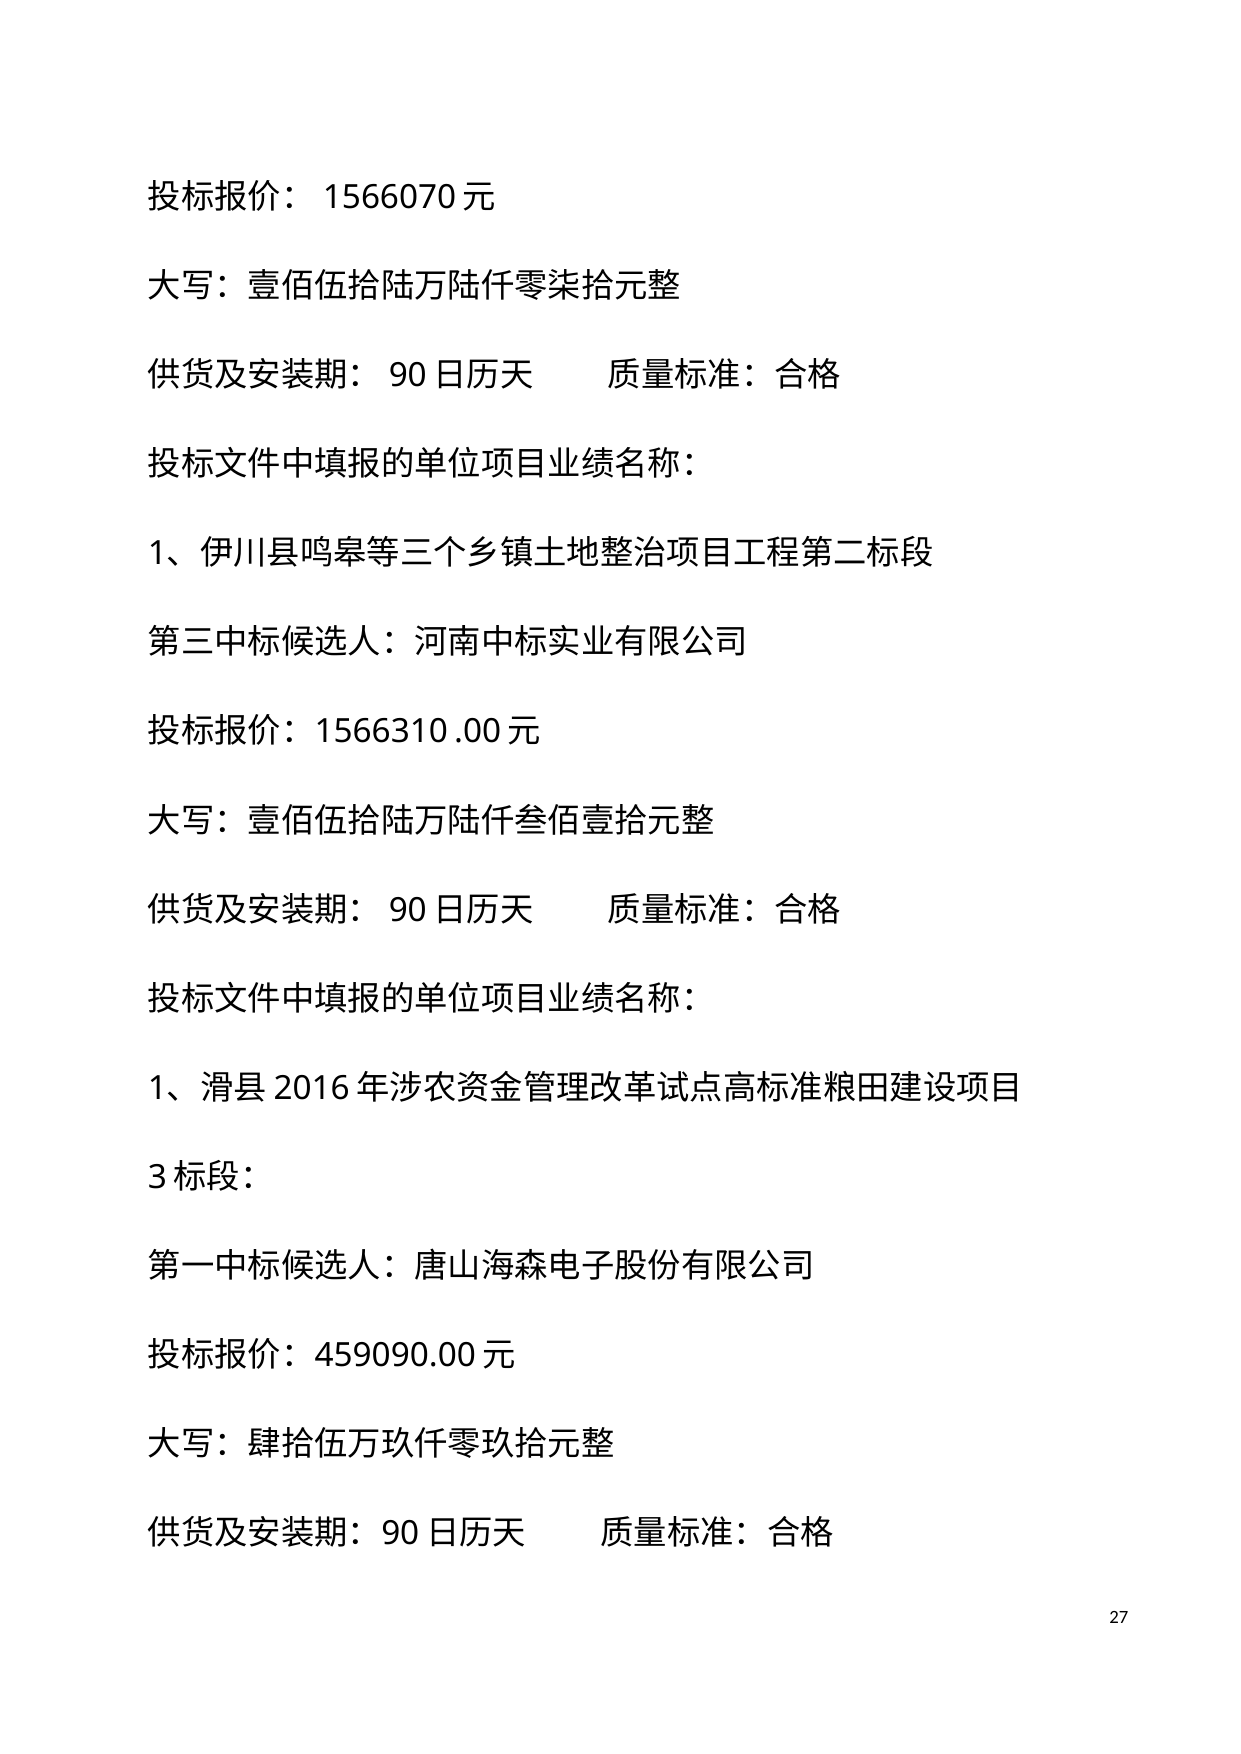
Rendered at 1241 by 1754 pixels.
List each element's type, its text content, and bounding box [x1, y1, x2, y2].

text 1、滑县2016年涉农资金管理改革试点高标准粮田建设项目 [148, 1052, 1128, 1117]
text 大写：壹佰伍拾陆万陆仟叁佰壹拾元整 [148, 785, 1128, 850]
text 投标报价：1566310 .00元 [148, 696, 1128, 761]
text 第一中标候选人：唐山海森电子股份有限公司 [148, 1231, 1128, 1296]
text 供货及安装期： 90日历天 质量标准：合格 [148, 874, 1128, 939]
text 大写：肆拾伍万玖仟零玖拾元整 [148, 1409, 1128, 1474]
text 投标报价：459090.00元 [148, 1320, 1128, 1385]
text 大写：壹佰伍拾陆万陆仟零柒拾元整 [148, 250, 1128, 315]
text 投标报价： 1566070元 [148, 161, 1128, 226]
text 供货及安装期：90日历天 质量标准：合格 [148, 1498, 1128, 1563]
text 3标段： [148, 1141, 1128, 1206]
text 供货及安装期： 90日历天 质量标准：合格 [148, 339, 1128, 404]
text 第三中标候选人：河南中标实业有限公司 [148, 607, 1128, 672]
text 投标文件中填报的单位项目业绩名称： [148, 428, 1128, 493]
text 投标文件中填报的单位项目业绩名称： [148, 963, 1128, 1028]
text 1、伊川县鸣皋等三个乡镇土地整治项目工程第二标段 [148, 518, 1128, 583]
